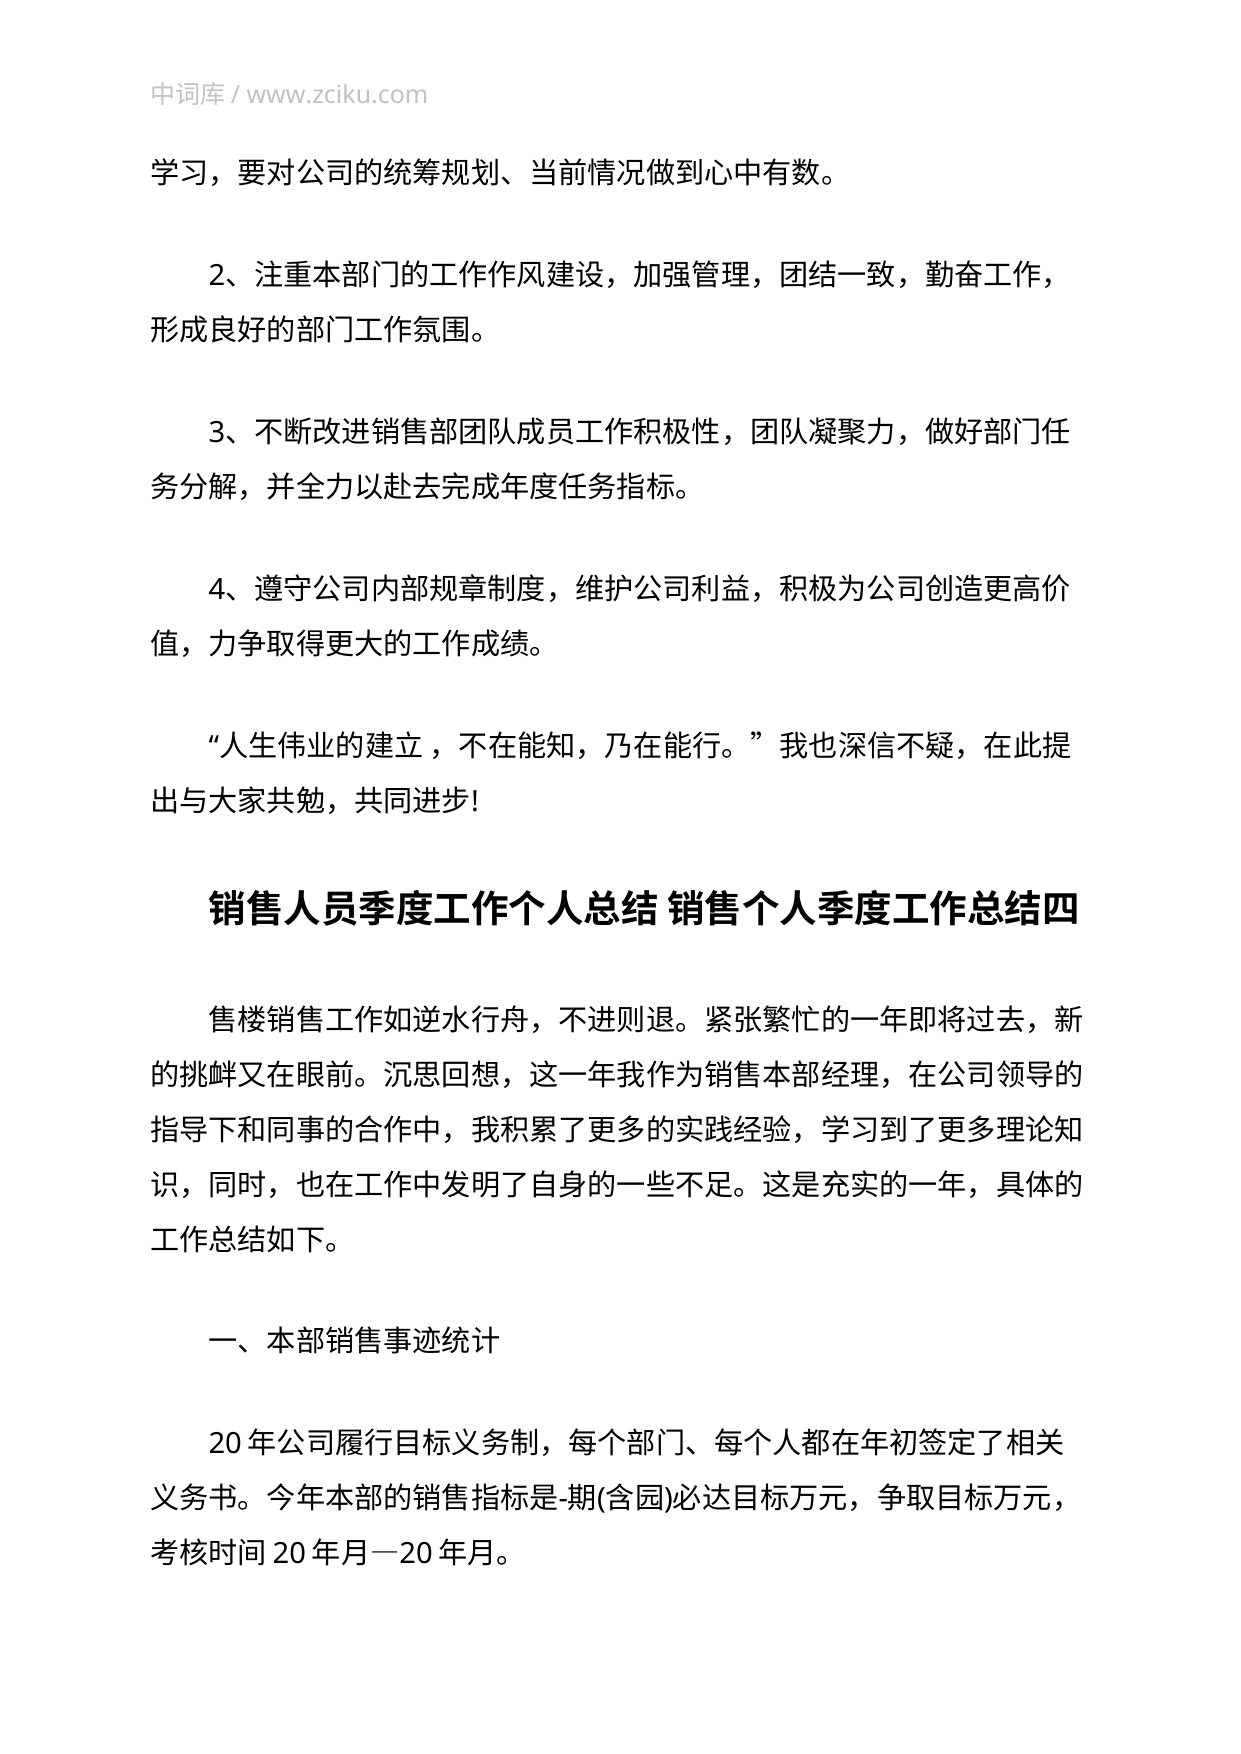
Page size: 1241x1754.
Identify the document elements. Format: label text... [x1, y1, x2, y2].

text 一、本部销售事迹统计 [150, 1318, 1090, 1360]
text 销售人员季度工作个人总结 销售个人季度工作总结四 [150, 879, 1090, 933]
text “人生伟业的建立 ，不在能知，乃在能行。”我也深信不疑，在此提出与大家共勉，共同进步! [150, 722, 1090, 819]
text 3、不断改进销售部团队成员工作积极性，团队凝聚力，做好部门任务分解，并全力以赴去完成年度任务指标。 [150, 408, 1090, 506]
text 售楼销售工作如逆水行舟，不进则退。紧张繁忙的一年即将过去，新的挑衅又在眼前。沉思回想，这一年我作为销售本部经理，在公司领导的指导下和同事的合作中，我积累了更多的实践经验，学习到了更多理论知识，同时，也在工作中发明了自身的一些不足。这是充实的一年，具体的工作总结如下。 [150, 996, 1090, 1258]
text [150, 150, 1090, 192]
text 4、遵守公司内部规章制度，维护公司利益，积极为公司创造更高价值，力争取得更大的工作成绩。 [150, 565, 1090, 663]
text 2、注重本部门的工作作风建设，加强管理，团结一致，勤奋工作，形成良好的部门工作氛围。 [150, 252, 1090, 349]
text 20年公司履行目标义务制，每个部门、每个人都在年初签定了相关义务书。今年本部的销售指标是-期(含园)必达目标万元，争取目标万元，考核时间20年月—20年月。 [150, 1419, 1090, 1572]
